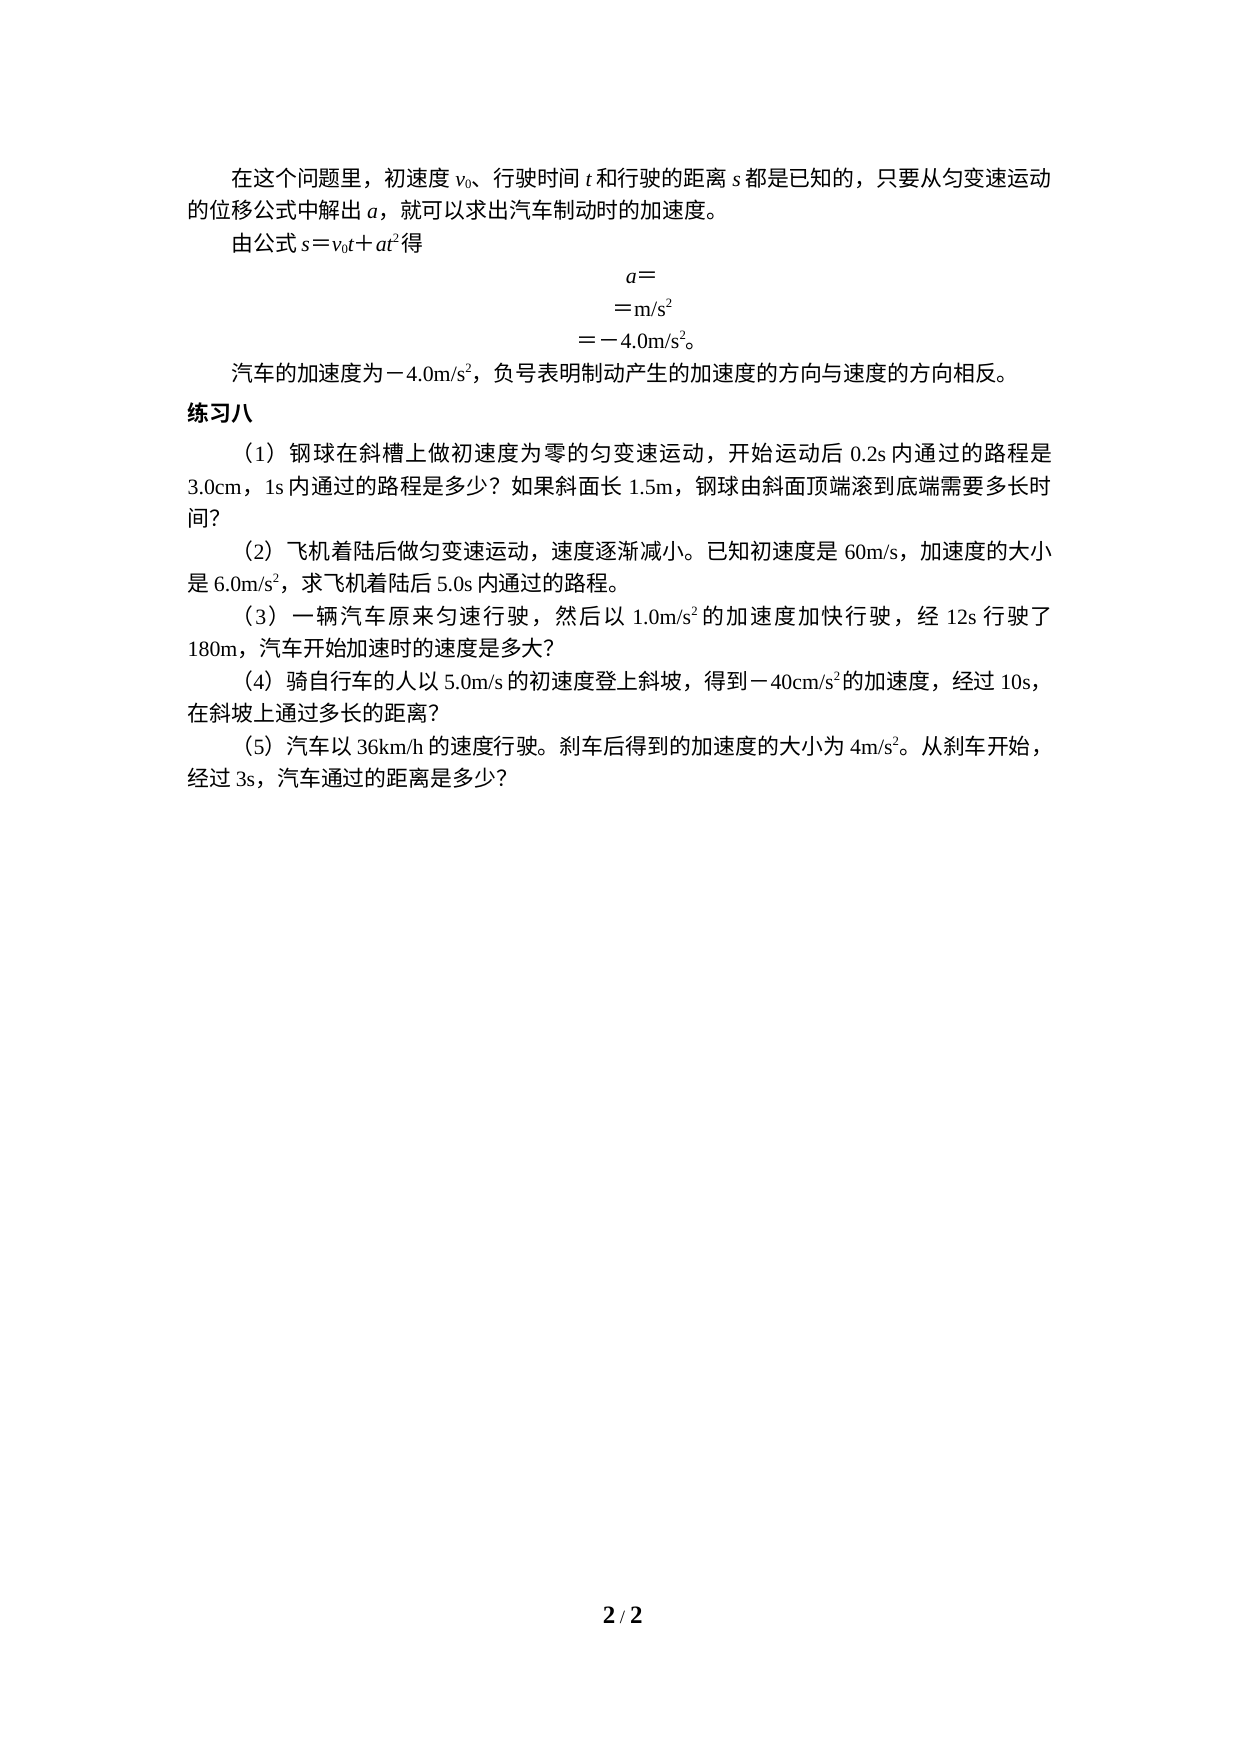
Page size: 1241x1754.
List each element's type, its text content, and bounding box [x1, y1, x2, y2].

text ＝－4.0m/s2。 [187, 323, 1053, 355]
text （3）一辆汽车原来匀速行驶，然后以1.0m/s2的加速度加快行驶，经12s行驶了180m，汽车开始加速时的速度是多大？ [187, 598, 1053, 663]
text （4）骑自行车的人以5.0m/s的初速度登上斜坡，得到－40cm/s2的加速度，经过10s，在斜坡上通过多长的距离？ [187, 663, 1053, 728]
text （2）飞机着陆后做匀变速运动，速度逐渐减小。已知初速度是60m/s，加速度的大小是6.0m/s2，求飞机着陆后5.0s内通过的路程。 [187, 533, 1053, 598]
text （5）汽车以36km/h的速度行驶。刹车后得到的加速度的大小为4m/s2。从刹车开始，经过3s，汽车通过的距离是多少？ [187, 728, 1053, 793]
subtitle 练习八 [187, 395, 1053, 428]
text ＝m/s2 [187, 290, 1053, 323]
text 由公式s＝v0t＋at2得 [187, 225, 1053, 258]
text a＝ [187, 258, 1053, 290]
text 汽车的加速度为－4.0m/s2，负号表明制动产生的加速度的方向与速度的方向相反。 [187, 355, 1053, 388]
text （1）钢球在斜槽上做初速度为零的匀变速运动，开始运动后0.2s内通过的路程是3.0cm，1s内通过的路程是多少？如果斜面长1.5m，钢球由斜面顶端滚到底端需要多长时间？ [187, 436, 1053, 533]
text 在这个问题里，初速度v0、行驶时间t和行驶的距离s都是已知的，只要从匀变速运动的位移公式中解出a，就可以求出汽车制动时的加速度。 [187, 160, 1053, 225]
